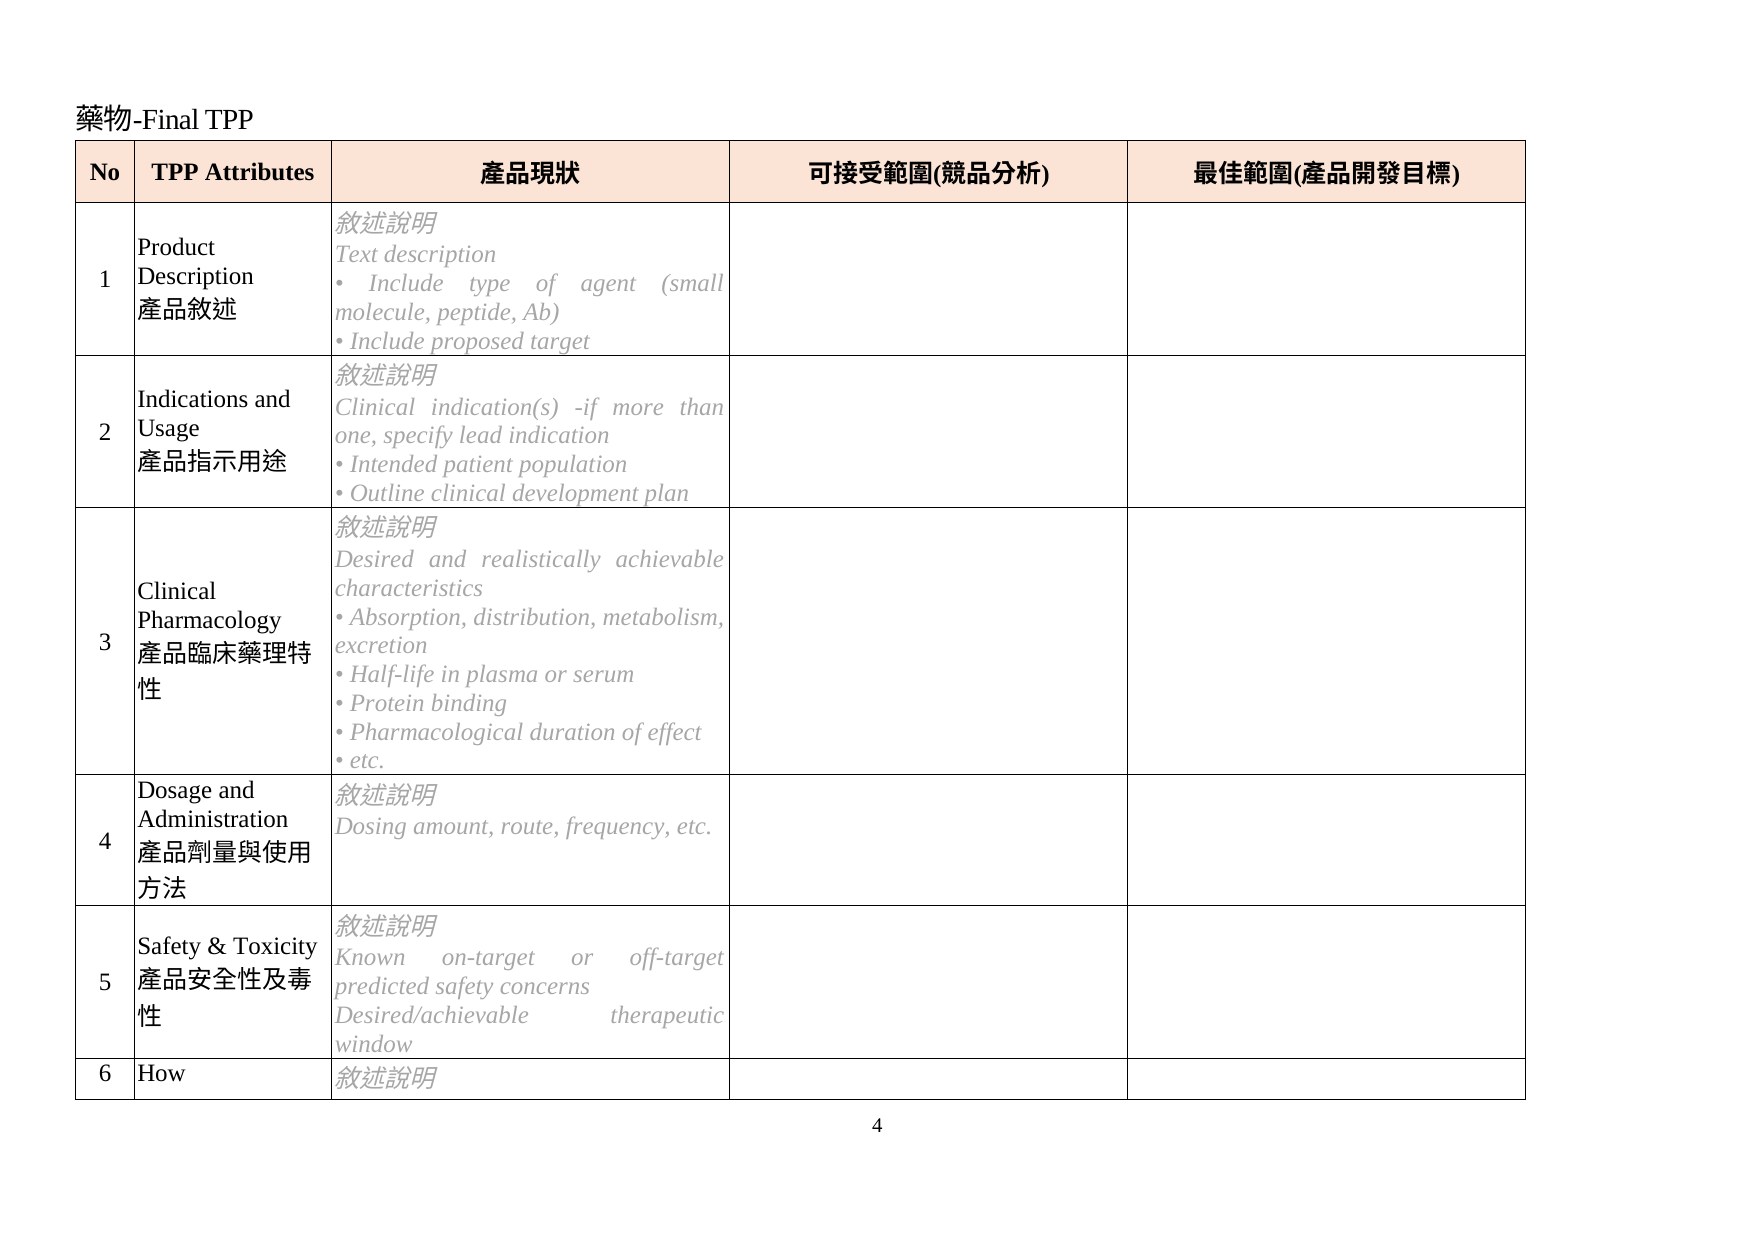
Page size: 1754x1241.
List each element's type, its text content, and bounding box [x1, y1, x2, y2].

table_header No [76, 141, 134, 202]
table_cell 敘述說明 Known on-target or off-target predicted safety concerns Desired/achievable therapeutic window [332, 906, 729, 1057]
table_cell [730, 508, 1127, 774]
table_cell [135, 1059, 331, 1099]
table_cell [730, 906, 1127, 1057]
table_cell Safety & Toxicity 產品安全性及毒性 [135, 906, 331, 1057]
table_cell 3 [76, 508, 134, 774]
table_cell 敘述說明 Dosing amount, route, frequency, etc. [332, 775, 729, 905]
table_cell 6 [76, 1059, 134, 1099]
table_header 產品現狀 [332, 141, 729, 202]
table_cell 敘述說明 Text description • Include type of agent (small molecule, peptide, Ab) • Include proposed target [332, 203, 729, 354]
text 藥物-Final TPP [75, 88, 1679, 140]
table_cell [1128, 906, 1525, 1057]
table_cell Indications and Usage 產品指示用途 [135, 356, 331, 507]
table_header TPP Attributes [135, 141, 331, 202]
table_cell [332, 1059, 729, 1099]
table_cell 敘述說明 Desired and realistically achievable characteristics • Absorption, distribution, metabolism, excretion • Half-life in plasma or serum • Protein binding • Pharmacological duration of effect • etc. [332, 508, 729, 774]
table_cell [1128, 508, 1525, 774]
table_cell Product Description 產品敘述 [135, 203, 331, 354]
table_cell [1128, 775, 1525, 905]
table_cell [730, 775, 1127, 905]
table_cell Dosage and Administration 產品劑量與使用方法 [135, 775, 331, 905]
table_cell [730, 356, 1127, 507]
table_cell 敘述說明 Clinical indication(s) -if more than one, specify lead indication • Intended patient population • Outline clinical development plan [332, 356, 729, 507]
table_cell [1128, 203, 1525, 354]
table_cell 5 [76, 906, 134, 1057]
table_cell 1 [76, 203, 134, 354]
table_cell Clinical Pharmacology 產品臨床藥理特性 [135, 508, 331, 774]
table_header 可接受範圍(競品分析) [730, 141, 1127, 202]
table_cell [730, 203, 1127, 354]
table_cell [730, 1059, 1127, 1099]
table_cell [1128, 1059, 1525, 1099]
table_cell 4 [76, 775, 134, 905]
table_cell [1128, 356, 1525, 507]
table_header 最佳範圍(產品開發目標) [1128, 141, 1525, 202]
table_cell 2 [76, 356, 134, 507]
